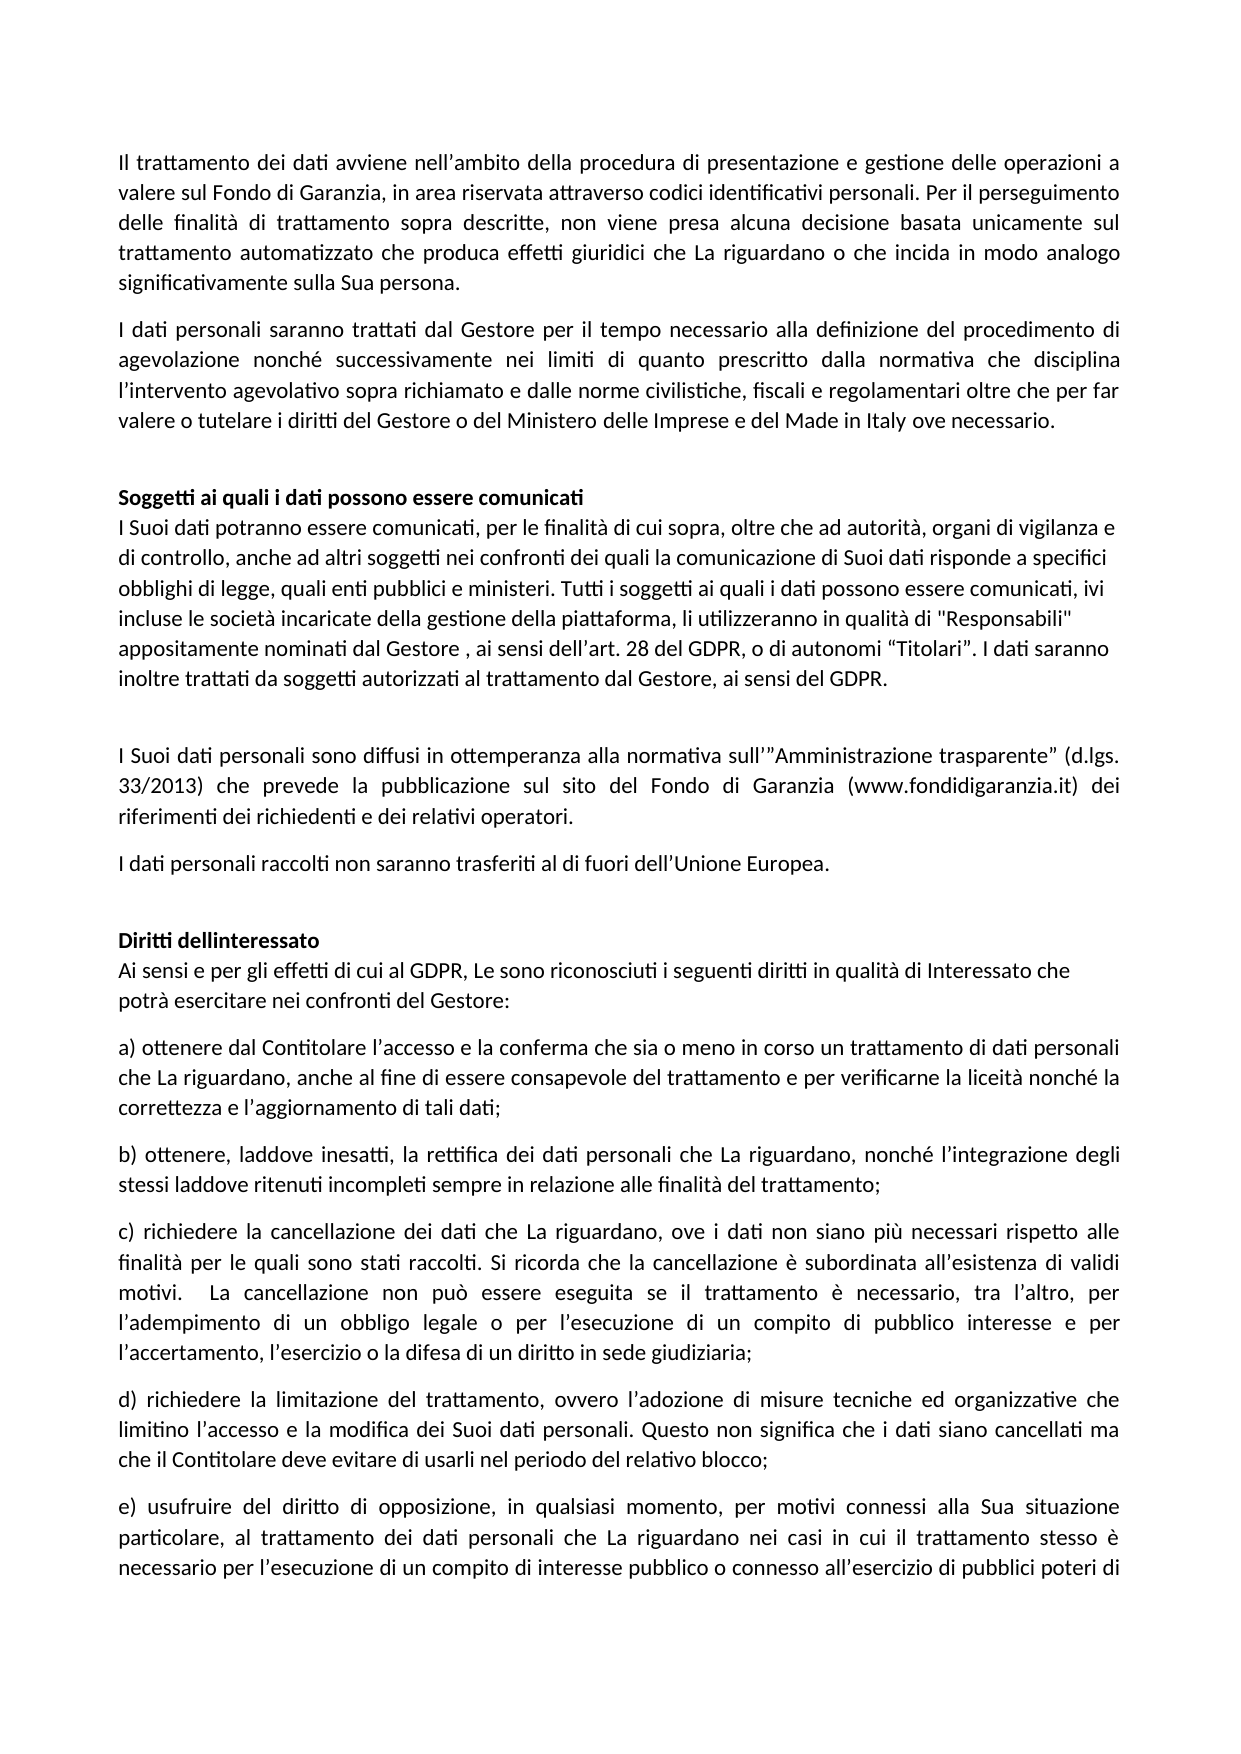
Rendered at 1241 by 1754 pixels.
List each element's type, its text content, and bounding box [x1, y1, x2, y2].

text I dati personali raccolti non saranno trasferiti al di fuori dell’Unione Europea. [118, 849, 1122, 877]
text b) ottenere, laddove inesatti, la rettifica dei dati personali che La riguardano, nonché l’integrazione degli stessi laddove ritenuti incompleti sempre in relazione alle finalità del trattamento; [118, 1140, 1122, 1198]
text I dati personali saranno trattati dal Gestore per il tempo necessario alla definizione del procedimento di agevolazione nonché successivamente nei limiti di quanto prescritto dalla normativa che disciplina l’intervento agevolativo sopra richiamato e dalle norme civilistiche, fiscali e regolamentari oltre che per far valere o tutelare i diritti del Gestore o del Ministero delle Imprese e del Made in Italy ove necessario. [118, 315, 1122, 434]
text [118, 1492, 1122, 1581]
text Il trattamento dei dati avviene nell’ambito della procedura di presentazione e gestione delle operazioni a valere sul Fondo di Garanzia, in area riservata attraverso codici identificativi personali. Per il perseguimento delle finalità di trattamento sopra descritte, non viene presa alcuna decisione basata unicamente sul trattamento automatizzato che produca effetti giuridici che La riguardano o che incida in modo analogo significativamente sulla Sua persona. [118, 148, 1122, 296]
text c) richiedere la cancellazione dei dati che La riguardano, ove i dati non siano più necessari rispetto alle finalità per le quali sono stati raccolti. Si ricorda che la cancellazione è subordinata all’esistenza di validi motivi. La cancellazione non può essere eseguita se il trattamento è necessario, tra l’altro, per l’adempimento di un obbligo legale o per l’esecuzione di un compito di pubblico interesse e per l’accertamento, l’esercizio o la difesa di un diritto in sede giudiziaria; [118, 1217, 1122, 1366]
text a) ottenere dal Contitolare l’accesso e la conferma che sia o meno in corso un trattamento di dati personali che La riguardano, anche al fine di essere consapevole del trattamento e per verificarne la liceità nonché la correttezza e l’aggiornamento di tali dati; [118, 1033, 1122, 1121]
text d) richiedere la limitazione del trattamento, ovvero l’adozione di misure tecniche ed organizzative che limitino l’accesso e la modifica dei Suoi dati personali. Questo non significa che i dati siano cancellati ma che il Contitolare deve evitare di usarli nel periodo del relativo blocco; [118, 1385, 1122, 1473]
text I Suoi dati personali sono diffusi in ottemperanza alla normativa sull’”Amministrazione trasparente” (d.lgs. 33/2013) che prevede la pubblicazione sul sito del Fondo di Garanzia (www.fondidigaranzia.it) dei riferimenti dei richiedenti e dei relativi operatori. [118, 711, 1122, 830]
text Soggetti ai quali i dati possono essere comunicati I Suoi dati potranno essere comunicati, per le finalità di cui sopra, oltre che ad autorità, organi di vigilanza e di controllo, anche ad altri soggetti nei confronti dei quali la comunicazione di Suoi dati risponde a specifici obblighi di legge, quali enti pubblici e ministeri. Tutti i soggetti ai quali i dati possono essere comunicati, ivi incluse le società incaricate della gestione della piattaforma, li utilizzeranno in qualità di "Responsabili" appositamente nominati dal Gestore , ai sensi dell’art. 28 del GDPR, o di autonomi “Titolari”. I dati saranno inoltre trattati da soggetti autorizzati al trattamento dal Gestore, ai sensi del GDPR. [118, 453, 1122, 692]
text Diritti dellinteressato Ai sensi e per gli effetti di cui al GDPR, Le sono riconosciuti i seguenti diritti in qualità di Interessato che potrà esercitare nei confronti del Gestore: [118, 896, 1122, 1014]
